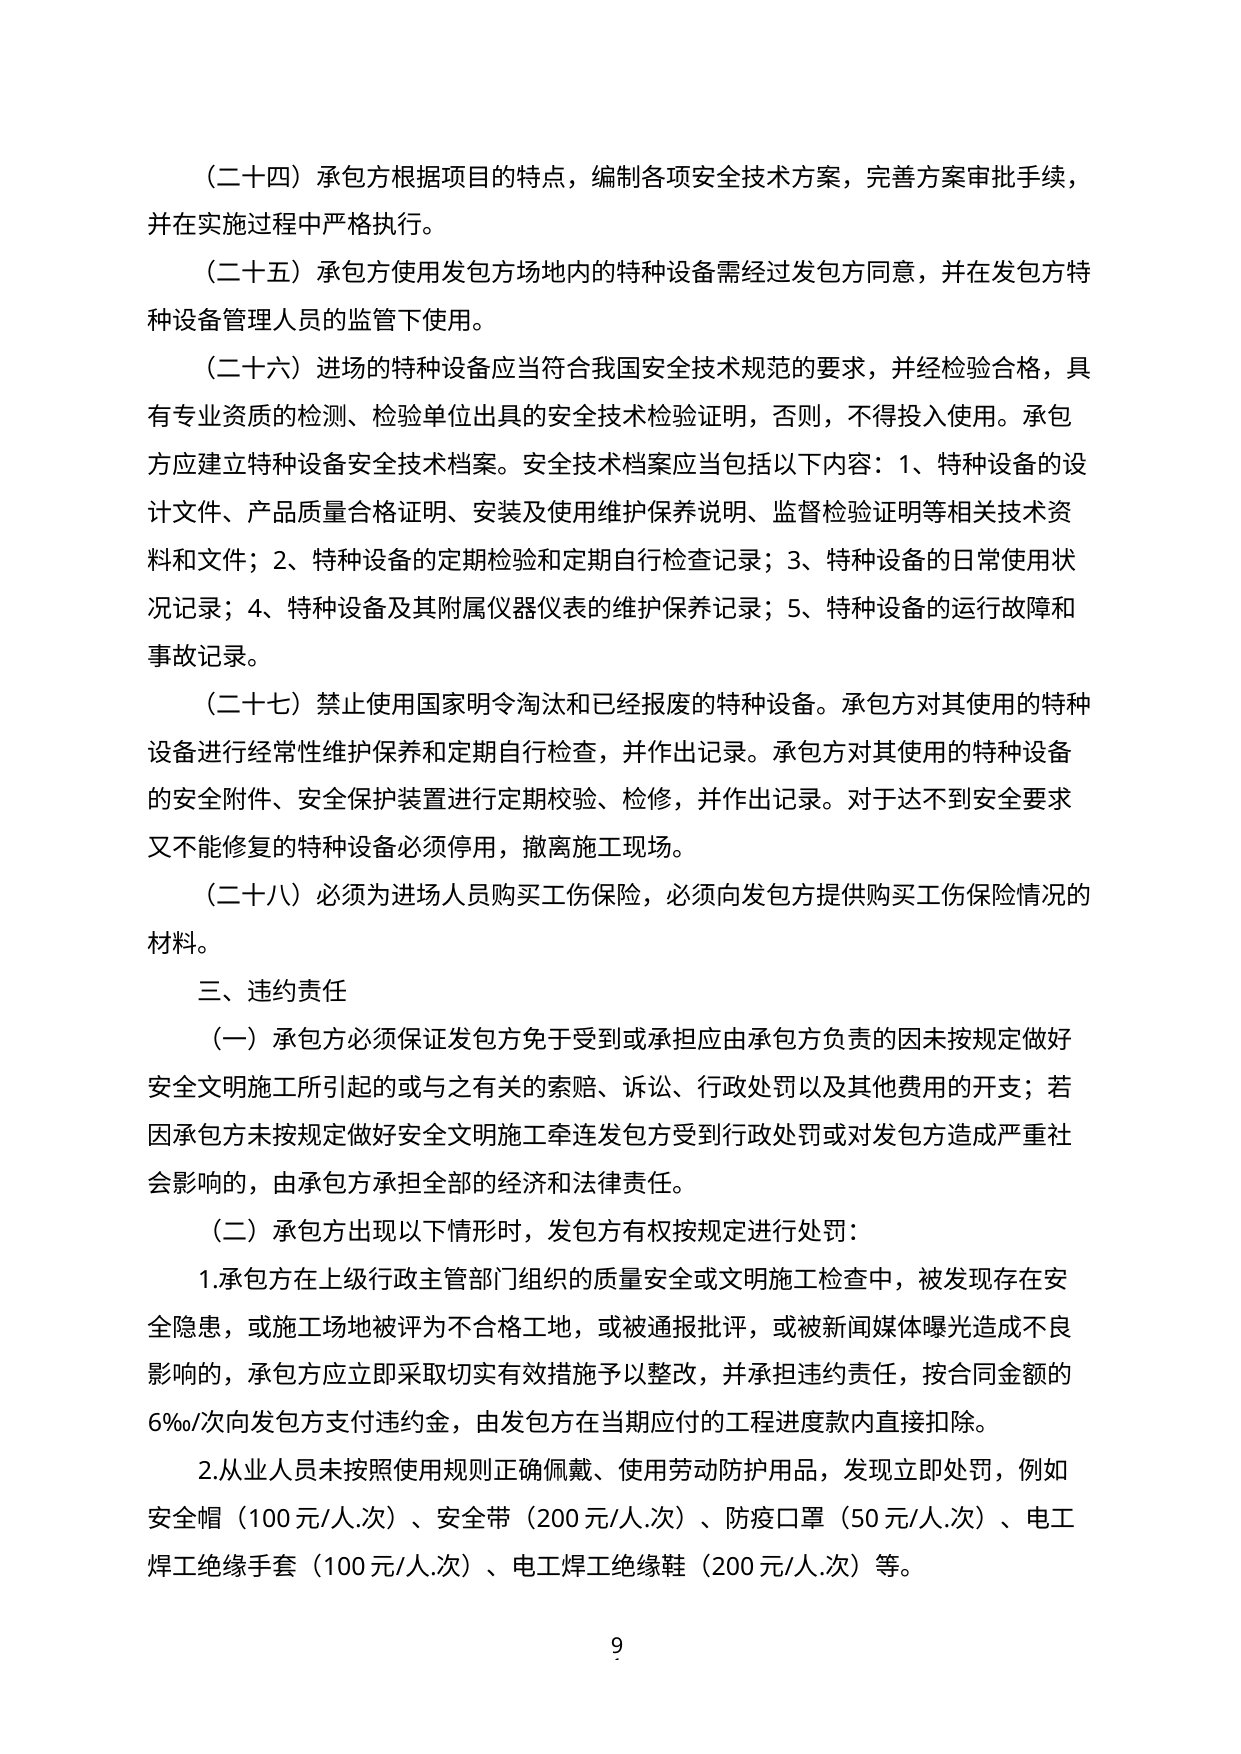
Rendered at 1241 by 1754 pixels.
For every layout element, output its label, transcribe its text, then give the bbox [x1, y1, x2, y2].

list 承包方根据项目的特点，编制各项安全技术方案，完善方案审批手续，并在实施过程中严格执行。 [148, 148, 1093, 243]
text （一）承包方必须保证发包方免于受到或承担应由承包方负责的因未按规定做好安全文明施工所引起的或与之有关的索赔、诉讼、行政处罚以及其他费用的开支；若因承包方未按规定做好安全文明施工牵连发包方受到行政处罚或对发包方造成严重社会影响的，由承包方承担全部的经济和法律责任。 [148, 1010, 1093, 1202]
list 进场的特种设备应当符合我国安全技术规范的要求，并经检验合格，具有专业资质的检测、检验单位出具的安全技术检验证明，否则，不得投入使用。承包方应建立特种设备安全技术档案。安全技术档案应当包括以下内容：1、特种设备的设计文件、产品质量合格证明、安装及使用维护保养说明、监督检验证明等相关技术资料和文件；2、特种设备的定期检验和定期自行检查记录；3、特种设备的日常使用状况记录；4、特种设备及其附属仪器仪表的维护保养记录；5、特种设备的运行故障和事故记录。 [148, 339, 1093, 675]
text 1.承包方在上级行政主管部门组织的质量安全或文明施工检查中，被发现存在安全隐患，或施工场地被评为不合格工地，或被通报批评，或被新闻媒体曝光造成不良影响的，承包方应立即采取切实有效措施予以整改，并承担违约责任，按合同金额的6‰/次向发包方支付违约金，由发包方在当期应付的工程进度款内直接扣除。 [148, 1250, 1093, 1441]
list 必须为进场人员购买工伤保险，必须向发包方提供购买工伤保险情况的材料。 [148, 866, 1093, 962]
list 禁止使用国家明令淘汰和已经报废的特种设备。承包方对其使用的特种设备进行经常性维护保养和定期自行检查，并作出记录。承包方对其使用的特种设备的安全附件、安全保护装置进行定期校验、检修，并作出记录。对于达不到安全要求又不能修复的特种设备必须停用，撤离施工现场。 [148, 675, 1093, 866]
text 三、违约责任 [148, 962, 1093, 1010]
text 2.从业人员未按照使用规则正确佩戴、使用劳动防护用品，发现立即处罚，例如安全帽（100元/人.次）、安全带（200元/人.次）、防疫口罩（50元/人.次）、电工焊工绝缘手套（100元/人.次）、电工焊工绝缘鞋（200元/人.次）等。 [148, 1441, 1093, 1585]
list 承包方使用发包方场地内的特种设备需经过发包方同意，并在发包方特种设备管理人员的监管下使用。 [148, 243, 1093, 339]
text （二）承包方出现以下情形时，发包方有权按规定进行处罚： [148, 1202, 1093, 1250]
